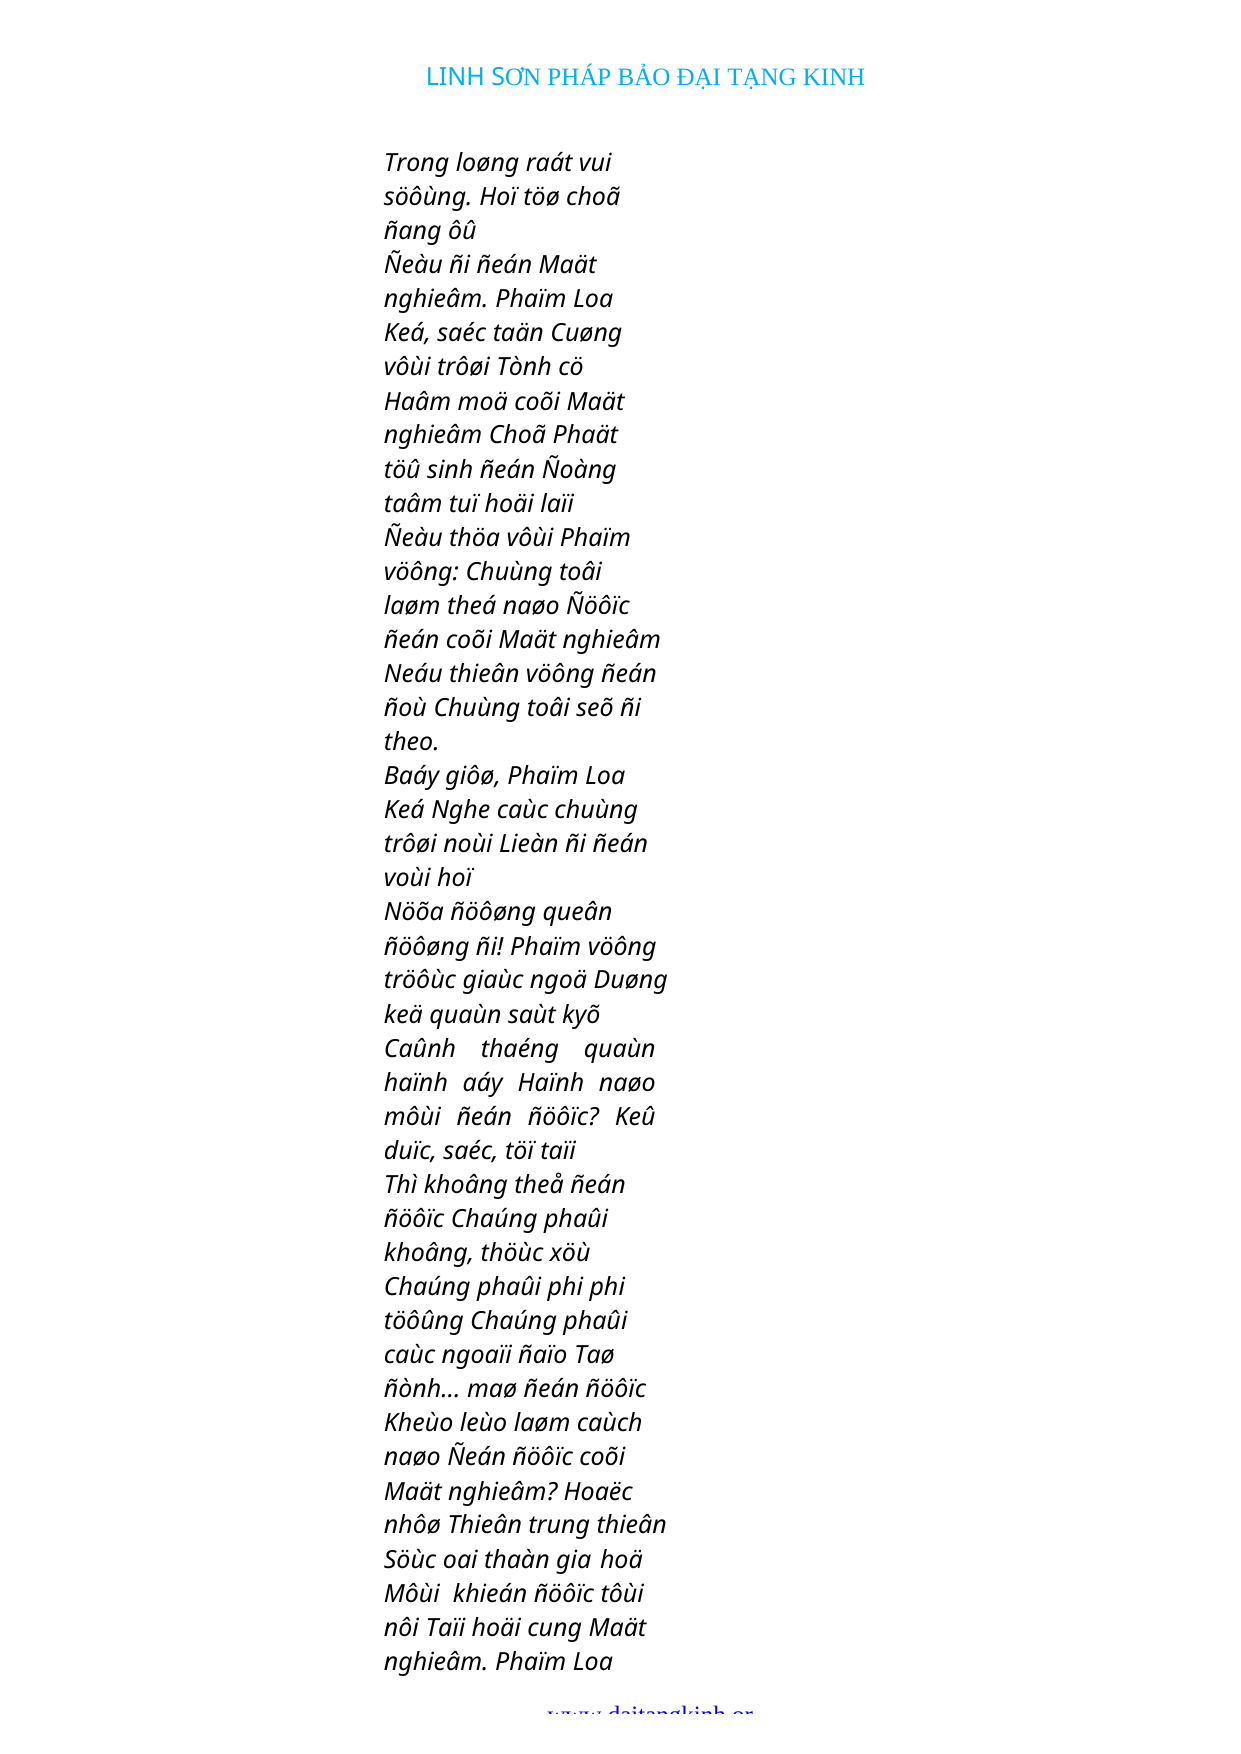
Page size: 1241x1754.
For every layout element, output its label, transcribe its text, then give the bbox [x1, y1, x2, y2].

text Ñeàu ñi ñeán Maät nghieâm. Phaïm Loa Keá, saéc taän Cuøng vôùi trôøi Tònh cö Haâm moä coõi Maät nghieâm Choã Phaät töû sinh ñeán Ñoàng taâm tuï hoäi laïi [384, 247, 644, 519]
text Caûnh thaéng quaùn haïnh aáy Haïnh naøo môùi ñeán ñöôïc? Keû duïc, saéc, töï taïi [384, 1030, 656, 1167]
text Baáy giôø, Phaïm Loa Keá Nghe caùc chuùng trôøi noùi Lieàn ñi ñeán voùi hoï [384, 758, 653, 894]
text Nöõa ñöôøng queân ñöôøng ñi! Phaïm vöông tröôùc giaùc ngoä Duøng keä quaùn saùt kyõ [384, 894, 682, 1030]
text Trong loøng raát vui söôùng. Hoï töø choã ñang ôû [384, 145, 653, 247]
text Thì khoâng theå ñeán ñöôïc Chaúng phaûi khoâng, thöùc xöù Chaúng phaûi phi phi töôûng Chaúng phaûi caùc ngoaïi ñaïo Taø ñònh… maø ñeán ñöôïc Kheùo leùo laøm caùch naøo Ñeán ñöôïc coõi Maät nghieâm? Hoaëc nhôø Thieân trung thieân Söùc oai thaàn gia hoä [384, 1167, 672, 1575]
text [384, 1575, 657, 1677]
text Ñeàu thöa vôùi Phaïm vöông: Chuùng toâi laøm theá naøo Ñöôïc ñeán coõi Maät nghieâm Neáu thieân vöông ñeán ñoù Chuùng toâi seõ ñi theo. [384, 519, 664, 758]
